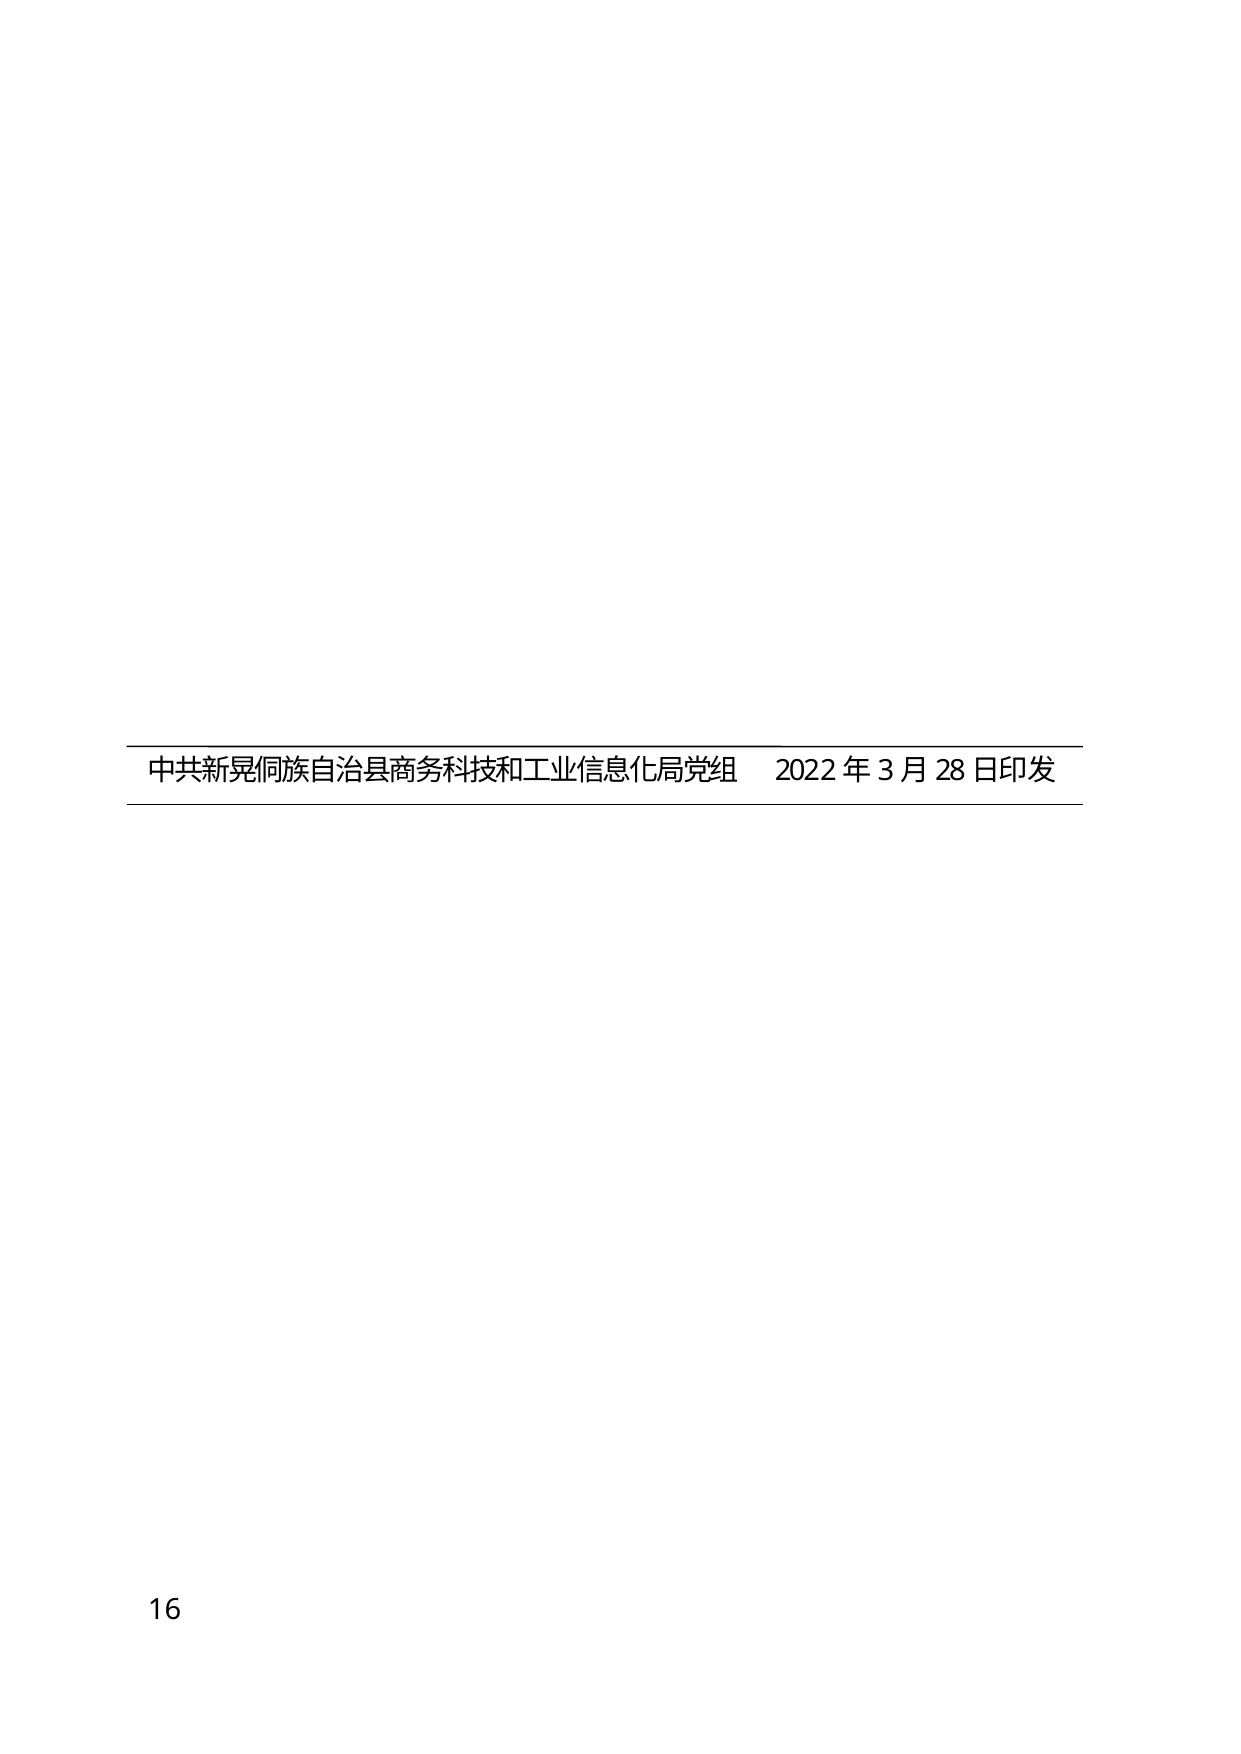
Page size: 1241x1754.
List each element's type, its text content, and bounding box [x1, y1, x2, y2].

text 中共新晃侗族自治县商务科技和工业信息化局党组 2022年3月28日印发 [148, 735, 1092, 800]
